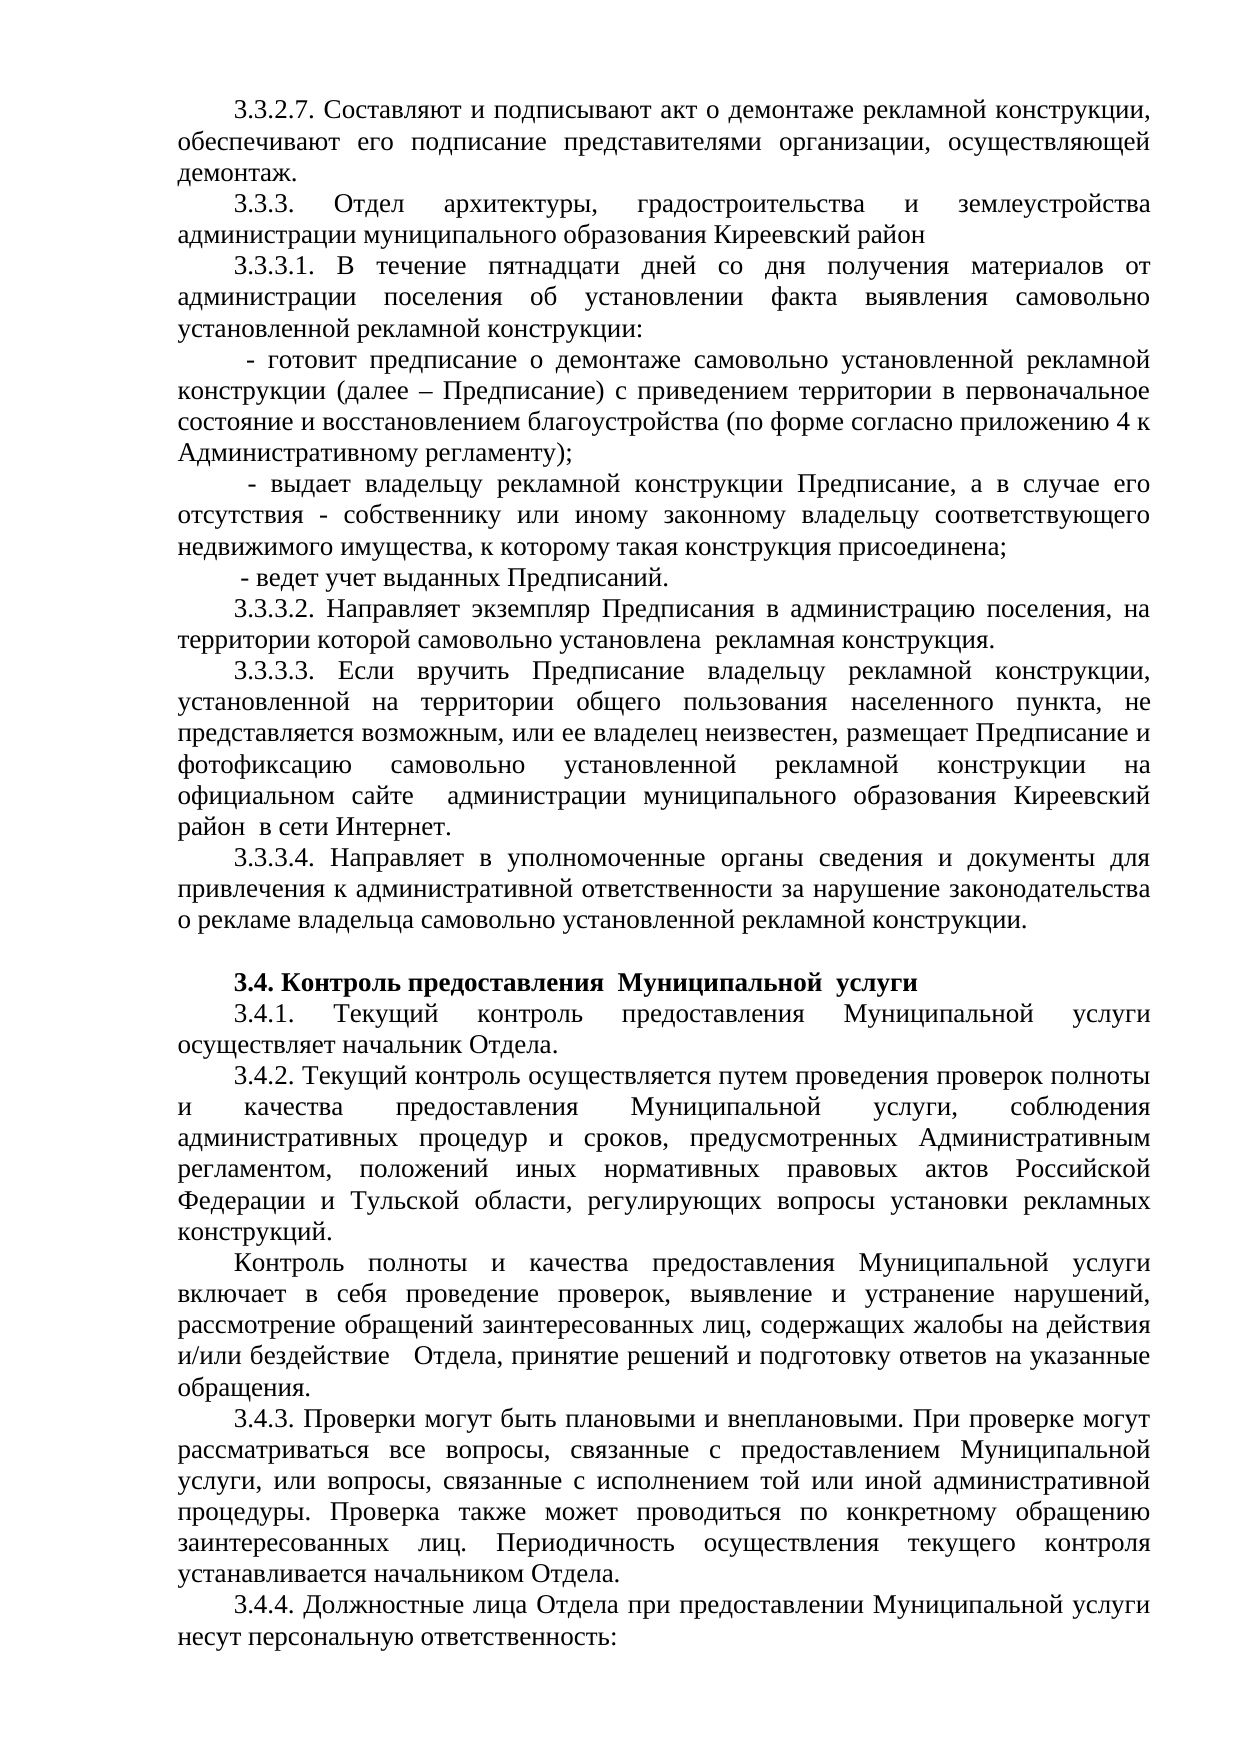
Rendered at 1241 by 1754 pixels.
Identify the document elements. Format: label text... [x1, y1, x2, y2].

text 3.4.2. Текущий контроль осуществляется путем проведения проверок полноты и качества предоставления Муниципальной услуги, соблюдения административных процедур и сроков, предусмотренных Административным регламентом, положений иных нормативных правовых актов Российской Федерации и Тульской области, регулирующих вопросы установки рекламных конструкций. [177, 1059, 1152, 1246]
text 3.4.3. Проверки могут быть плановыми и внеплановыми. При проверке могут рассматриваться все вопросы, связанные с предоставлением Муниципальной услуги, или вопросы, связанные с исполнением той или иной административной процедуры. Проверка также может проводиться по конкретному обращению заинтересованных лиц. Периодичность осуществления текущего контроля устанавливается начальником Отдела. [177, 1402, 1152, 1589]
text 3.3.3.2. Направляет экземпляр Предписания в администрацию поселения, на территории которой самовольно установлена рекламная конструкция. [177, 592, 1152, 654]
text - выдает владельцу рекламной конструкции Предписание, а в случае его отсутствия - собственнику или иному законному владельцу соответствующего недвижимого имущества, к которому такая конструкция присоединена; [177, 467, 1152, 561]
text 3.3.3.3. Если вручить Предписание владельцу рекламной конструкции, установленной на территории общего пользования населенного пункта, не представляется возможным, или ее владелец неизвестен, размещает Предписание и фотофиксацию самовольно установленной рекламной конструкции на официальном сайте администрации муниципального образования Киреевский район в сети Интернет. [177, 654, 1152, 841]
text 3.3.2.7. Составляют и подписывают акт о демонтаже рекламной конструкции, обеспечивают его подписание представителями организации, осуществляющей демонтаж. [177, 94, 1152, 187]
text 3.3.3.4. Направляет в уполномоченные органы сведения и документы для привлечения к административной ответственности за нарушение законодательства о рекламе владельца самовольно установленной рекламной конструкции. [177, 841, 1152, 934]
text 3.3.3.1. В течение пятнадцати дней со дня получения материалов от администрации поселения об установлении факта выявления самовольно установленной рекламной конструкции: [177, 249, 1152, 343]
text - ведет учет выданных Предписаний. [177, 561, 1152, 592]
text 3.3.3. Отдел архитектуры, градостроительства и землеустройства администрации муниципального образования Киреевский район [177, 187, 1152, 249]
text 3.4.4. Должностные лица Отдела при предоставлении Муниципальной услуги несут персональную ответственность: [177, 1589, 1152, 1651]
text 3.4. Контроль предоставления Муниципальной услуги [177, 966, 1152, 997]
text - готовит предписание о демонтаже самовольно установленной рекламной конструкции (далее – Предписание) с приведением территории в первоначальное состояние и восстановлением благоустройства (по форме согласно приложению 4 к Административному регламенту); [177, 343, 1152, 467]
text Контроль полноты и качества предоставления Муниципальной услуги включает в себя проведение проверок, выявление и устранение нарушений, рассмотрение обращений заинтересованных лиц, содержащих жалобы на действия и/или бездействие Отдела, принятие решений и подготовку ответов на указанные обращения. [177, 1246, 1152, 1402]
text 3.4.1. Текущий контроль предоставления Муниципальной услуги осуществляет начальник Отдела. [177, 997, 1152, 1059]
